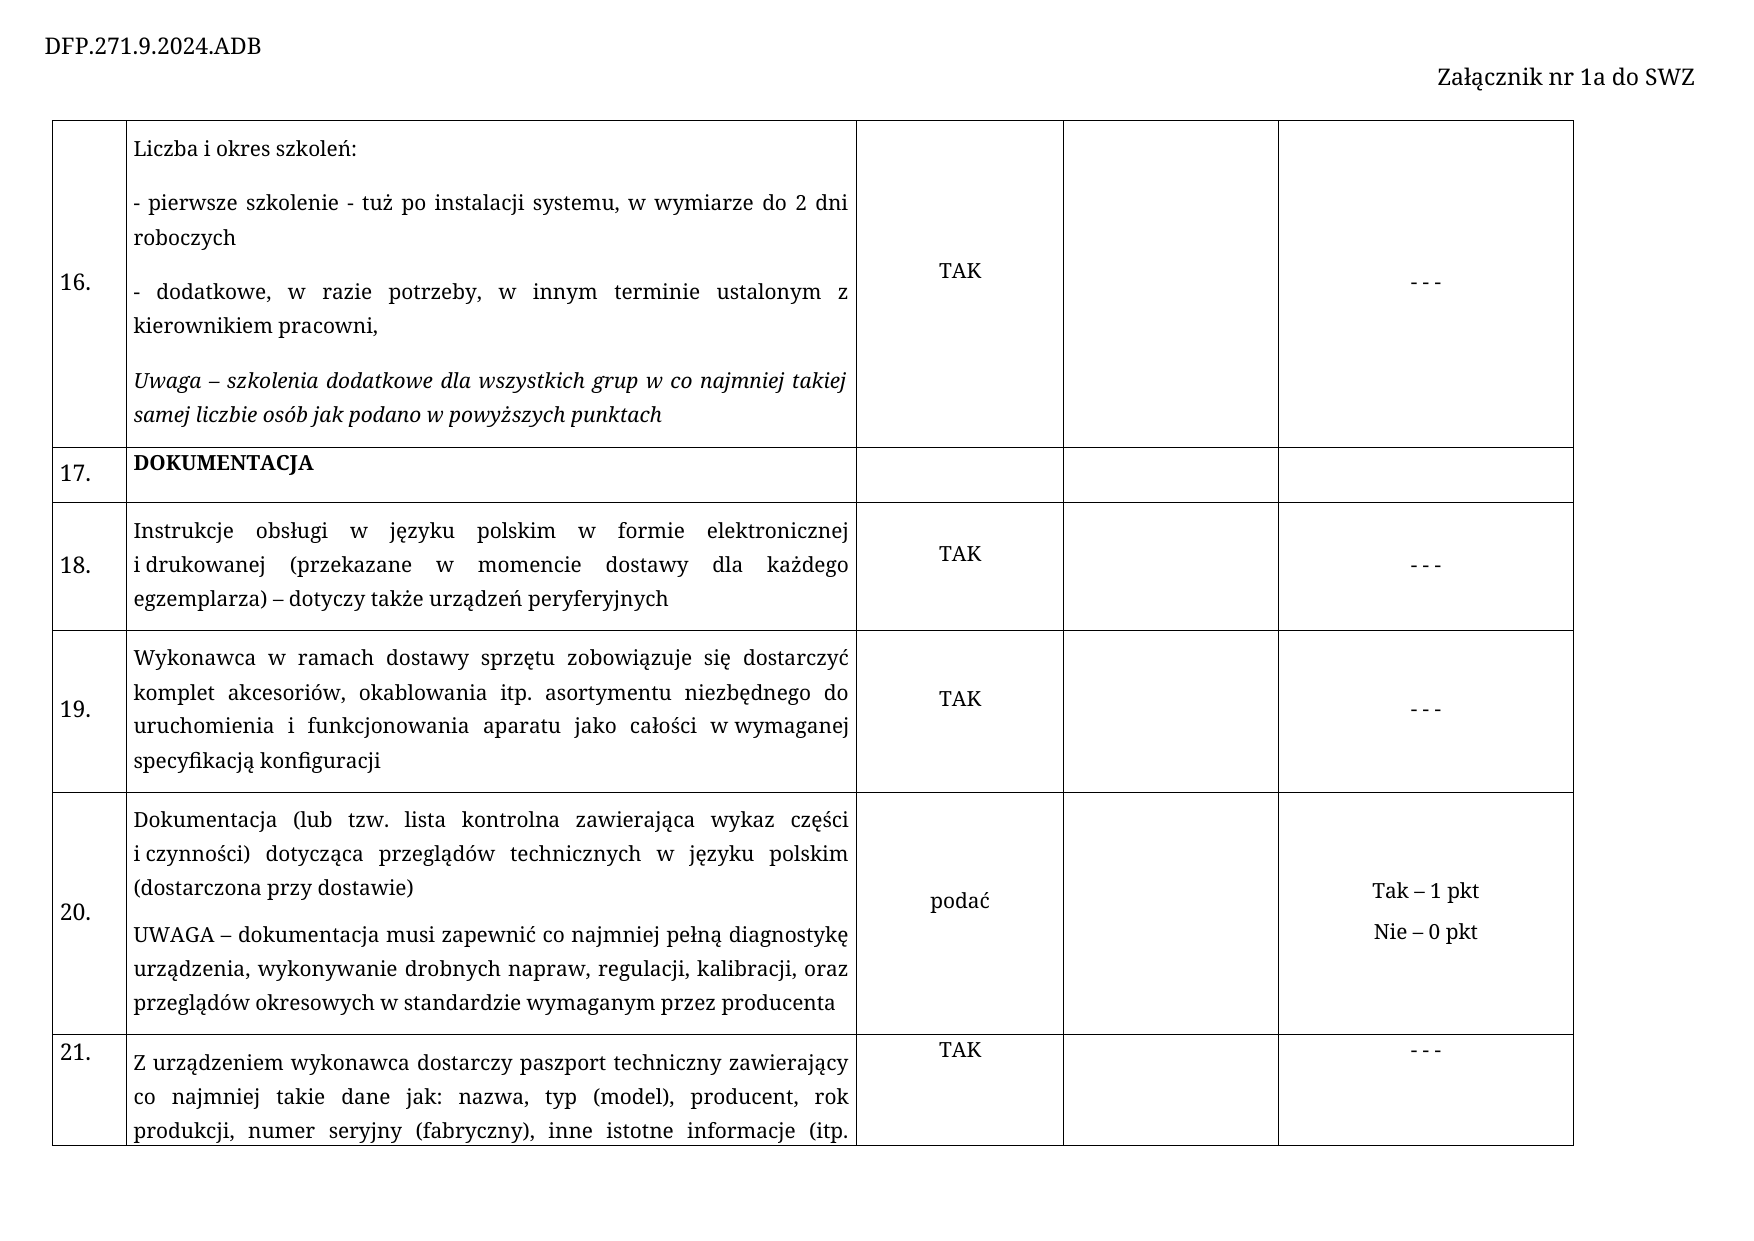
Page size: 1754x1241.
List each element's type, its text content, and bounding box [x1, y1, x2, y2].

table_cell podać [857, 793, 1063, 1034]
table_cell [1064, 121, 1278, 447]
table_cell - - - [1279, 121, 1573, 447]
table_cell [53, 448, 126, 502]
table_cell - - - [1279, 631, 1573, 792]
table_cell [53, 1035, 126, 1144]
table_cell - - - [1279, 1035, 1573, 1144]
table_cell Liczba i okres szkoleń: - pierwsze szkolenie - tuż po instalacji systemu, w wymiarze do 2 dni roboczych - dodatkowe, w razie potrzeby, w innym terminie ustalonym z kierownikiem pracowni, Uwaga – szkolenia dodatkowe dla wszystkich grup w co najmniej takiej samej liczbie osób jak podano w powyższych punktach [127, 121, 856, 447]
table_cell [1064, 631, 1278, 792]
table_cell Dokumentacja (lub tzw. lista kontrolna zawierająca wykaz części i czynności) dotycząca przeglądów technicznych w języku polskim (dostarczona przy dostawie) UWAGA – dokumentacja musi zapewnić co najmniej pełną diagnostykę urządzenia, wykonywanie drobnych napraw, regulacji, kalibracji, oraz przeglądów okresowych w standardzie wymaganym przez producenta [127, 793, 856, 1034]
table_cell [53, 503, 126, 630]
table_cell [127, 1035, 856, 1144]
table_cell DOKUMENTACJA [127, 448, 856, 502]
table_cell Instrukcje obsługi w języku polskim w formie elektronicznej i drukowanej (przekazane w momencie dostawy dla każdego egzemplarza) – dotyczy także urządzeń peryferyjnych [127, 503, 856, 630]
table_cell [1064, 448, 1278, 502]
table_cell [53, 793, 126, 1034]
table_cell Wykonawca w ramach dostawy sprzętu zobowiązuje się dostarczyć komplet akcesoriów, okablowania itp. asortymentu niezbędnego do uruchomienia i funkcjonowania aparatu jako całości w wymaganej specyfikacją konfiguracji [127, 631, 856, 792]
table_cell [1064, 1035, 1278, 1144]
table_cell TAK [857, 121, 1063, 447]
table_cell Tak – 1 pkt Nie – 0 pkt [1279, 793, 1573, 1034]
table_cell [53, 121, 126, 447]
table_cell [53, 631, 126, 792]
table_cell TAK [857, 1035, 1063, 1144]
table_cell TAK [857, 631, 1063, 792]
table_cell [1279, 448, 1573, 502]
table_cell - - - [1279, 503, 1573, 630]
table_cell [1064, 503, 1278, 630]
table_cell TAK [857, 503, 1063, 630]
table_cell [1064, 793, 1278, 1034]
table_cell [857, 448, 1063, 502]
